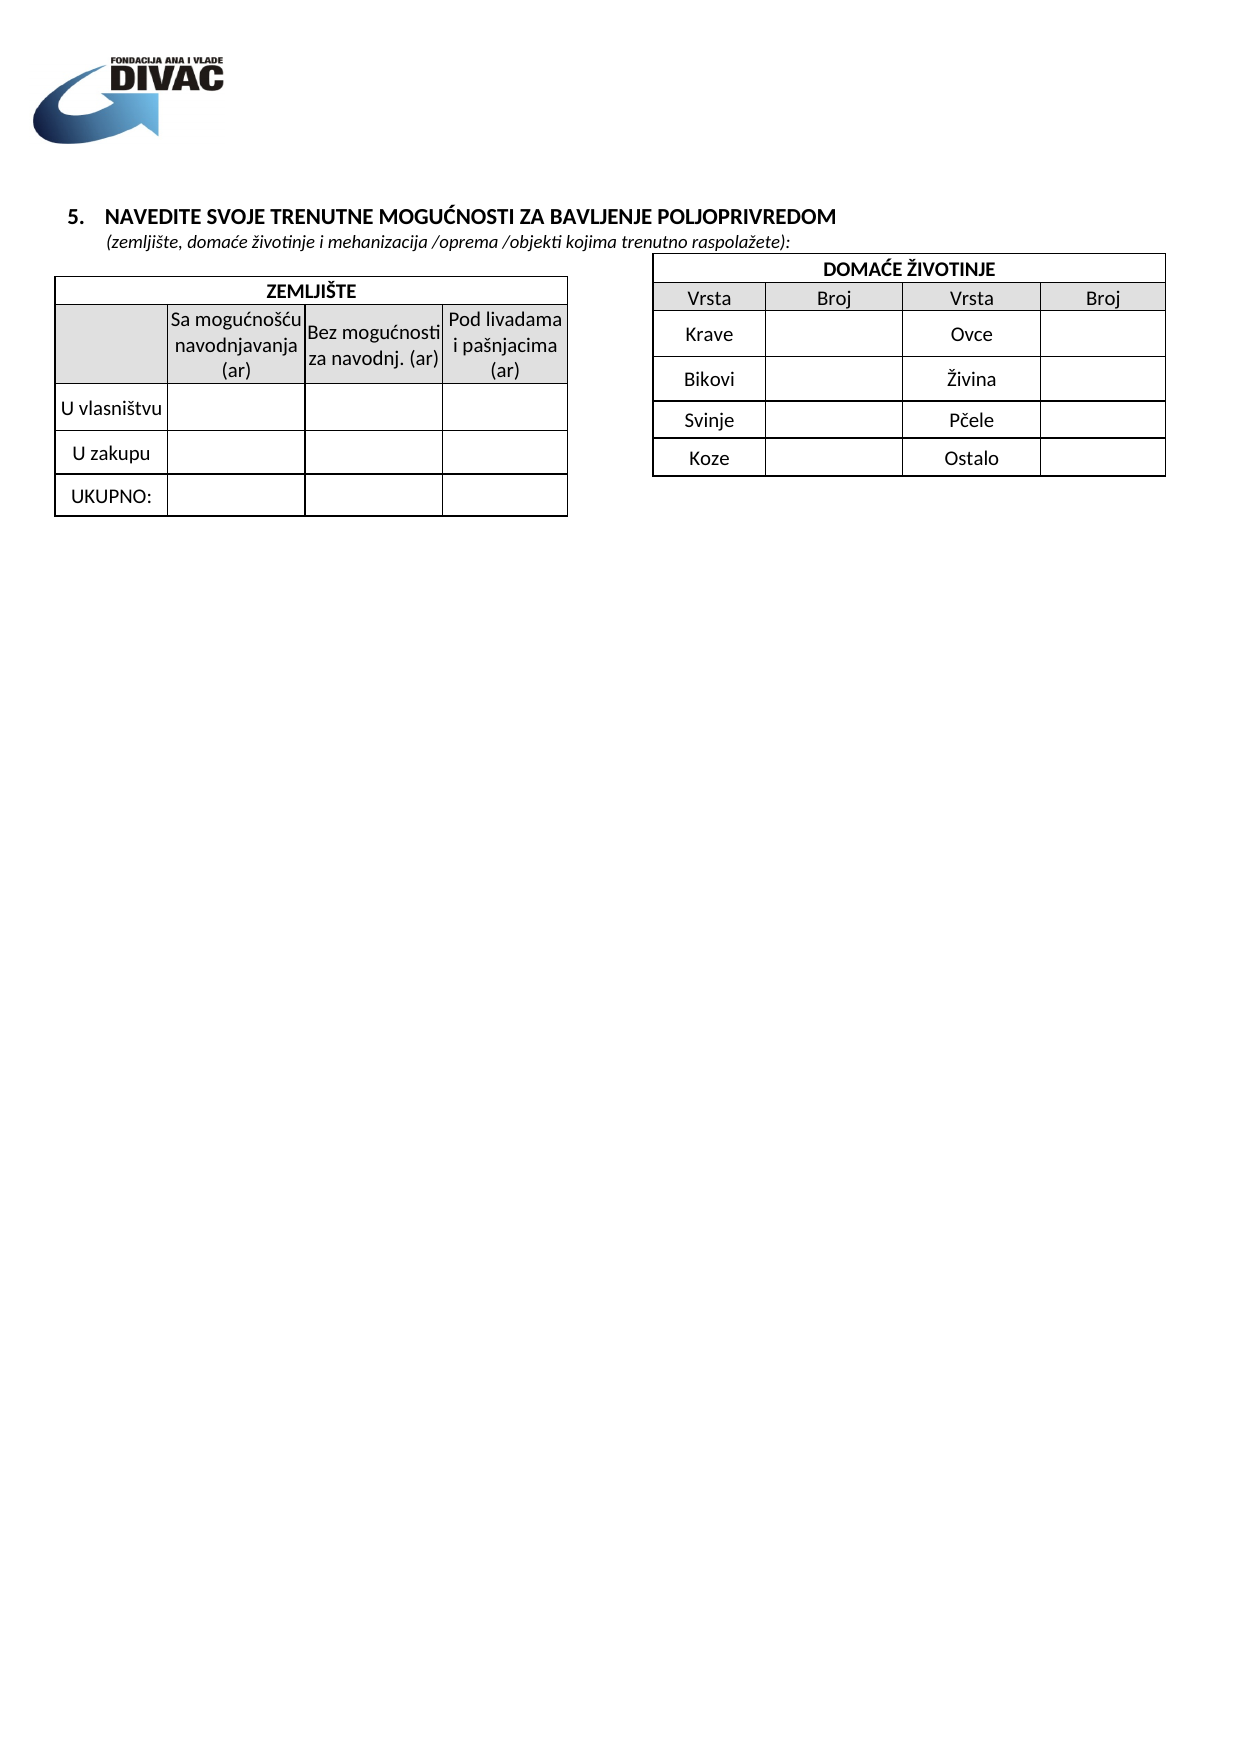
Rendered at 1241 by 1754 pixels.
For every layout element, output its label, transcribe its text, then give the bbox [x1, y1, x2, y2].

table_cell [56, 305, 167, 383]
table_cell [306, 384, 442, 430]
table_cell Krave [654, 311, 765, 356]
table_cell Broj [1041, 283, 1165, 310]
table_cell Sa mogućnošću navodnjavanja (ar) [168, 305, 304, 383]
table_cell U zakupu [56, 431, 167, 473]
table_cell [1041, 439, 1165, 475]
picture [29, 57, 225, 144]
table_cell [306, 431, 442, 473]
text (zemljište, domaće životinje i mehanizacija /oprema /objekti kojima trenutno raspolažete): [29, 230, 1166, 253]
table_cell [443, 431, 567, 473]
table_cell Svinje [654, 402, 765, 437]
table_cell [443, 384, 567, 430]
table_cell [168, 431, 304, 473]
table_cell [766, 357, 902, 399]
table_cell Pod livadama i pašnjacima (ar) [443, 305, 567, 383]
table_cell [1041, 311, 1165, 356]
table_cell [766, 402, 902, 437]
table_cell Broj [766, 283, 902, 310]
table_cell [766, 311, 902, 356]
table_cell Vrsta [903, 283, 1040, 310]
table_cell [168, 475, 304, 515]
table_cell Bez mogućnosti za navodnj. (ar) [306, 305, 442, 383]
table_header ZEMLJIŠTE [56, 277, 567, 304]
table_cell Bikovi [654, 357, 765, 399]
table_cell [443, 475, 567, 515]
table_cell Pčele [903, 402, 1040, 437]
table_cell DOMAĆE ŽIVOTINJE [654, 254, 1165, 282]
table_cell [306, 475, 442, 515]
table_cell [766, 439, 902, 475]
table_cell Ostalo [903, 439, 1040, 475]
table_cell [1041, 402, 1165, 437]
table_cell U vlasništvu [56, 384, 167, 430]
table_cell Živina [903, 357, 1040, 399]
table_cell [1041, 357, 1165, 399]
table_cell UKUPNO: [56, 475, 167, 515]
list NAVEDITE SVOJE TRENUTNE MOGUĆNOSTI ZA BAVLJENJE POLJOPRIVREDOM [67, 202, 1166, 230]
table_cell Vrsta [654, 283, 765, 310]
table_cell [168, 384, 304, 430]
table_cell Koze [654, 439, 765, 475]
table_cell Ovce [903, 311, 1040, 356]
